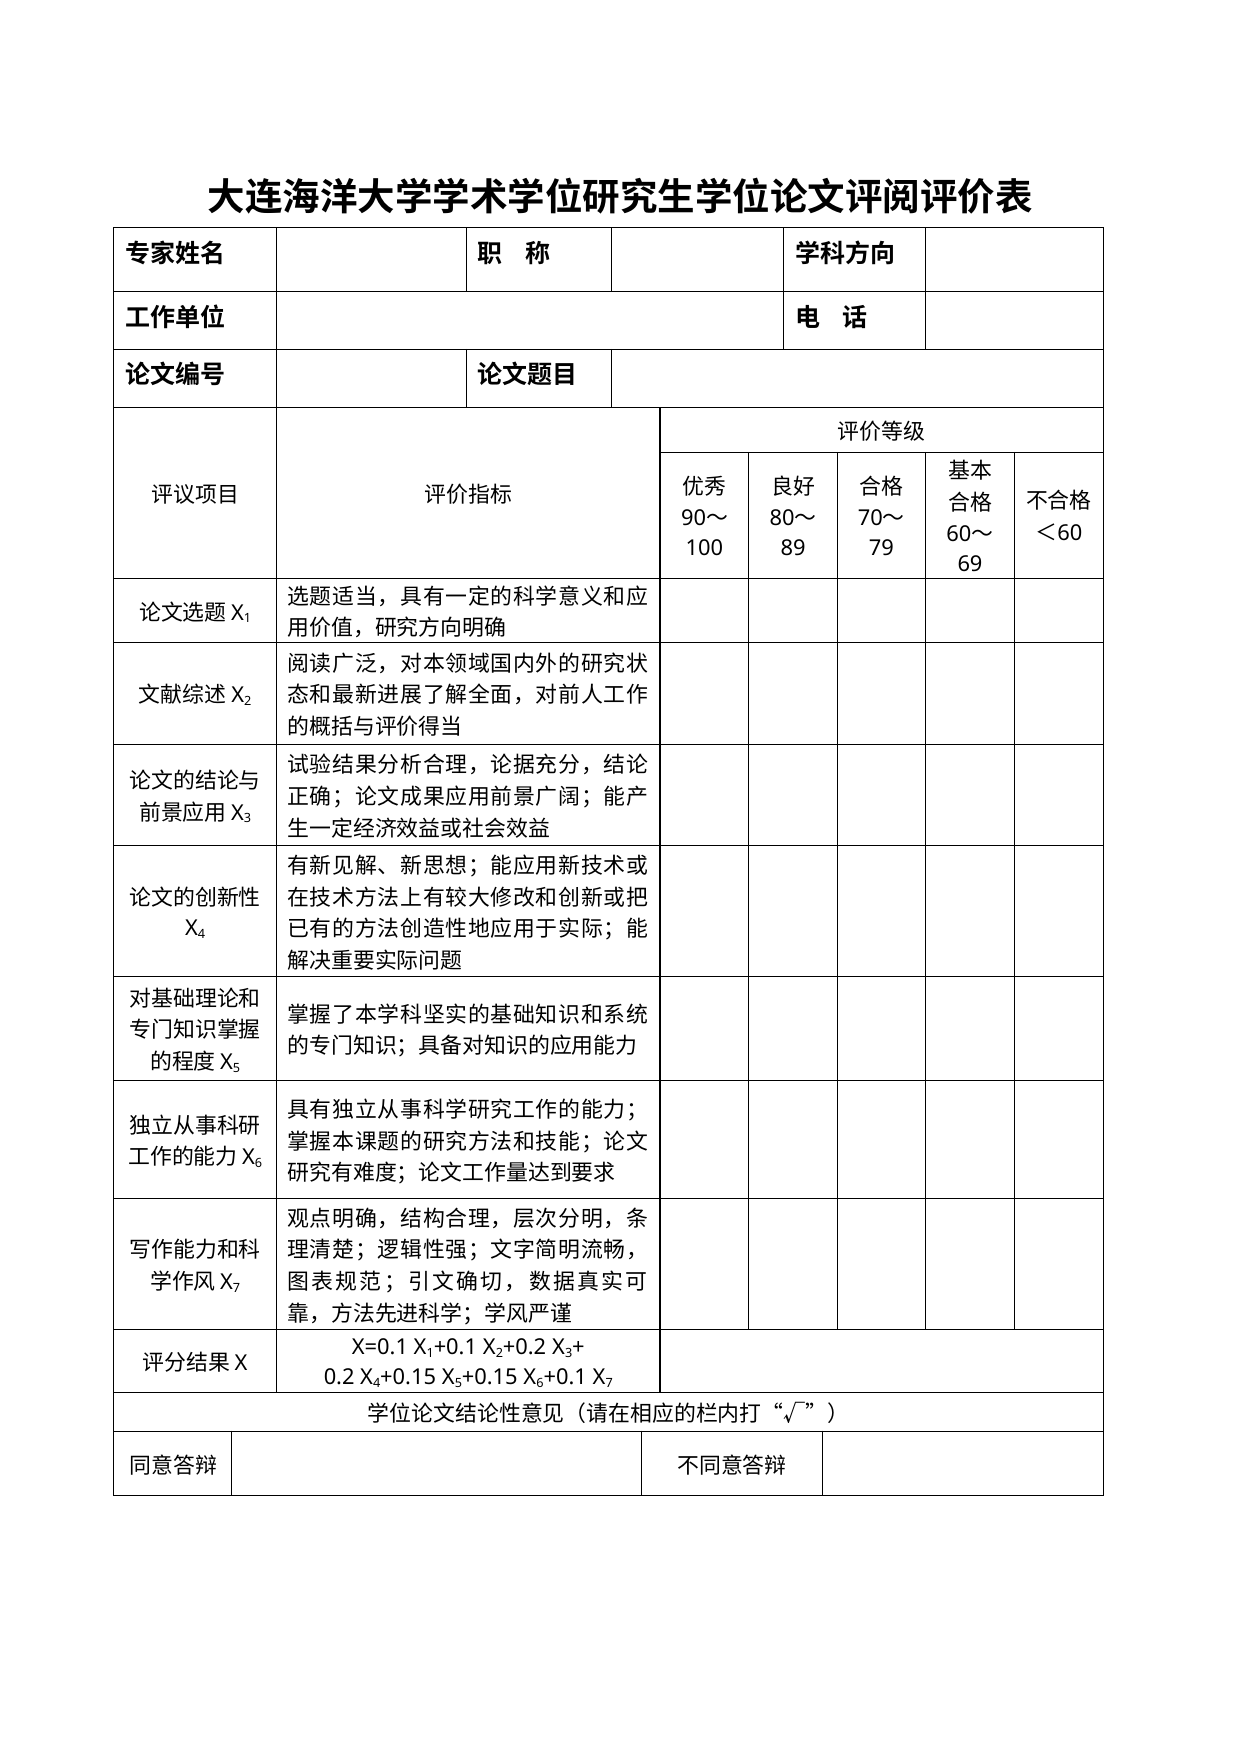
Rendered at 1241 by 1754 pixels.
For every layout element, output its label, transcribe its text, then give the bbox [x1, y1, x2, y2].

table_cell 不合格 ＜60 [1015, 453, 1103, 578]
table_cell 阅读广泛，对本领域国内外的研究状态和最新进展了解全面，对前人工作的概括与评价得当 [277, 643, 659, 743]
table_cell 不同意答辩 [642, 1432, 822, 1495]
table_cell 基本 合格 60～69 [926, 453, 1014, 578]
table_cell 学位论文结论性意见（请在相应的栏内打“√”） [114, 1393, 1103, 1431]
table_cell 独立从事科研工作的能力X6 [114, 1081, 276, 1198]
table_cell [749, 1081, 837, 1198]
table_cell 评议项目 [114, 408, 276, 578]
table_cell [1015, 643, 1103, 743]
table_cell 评价指标 [277, 408, 659, 578]
table_header [926, 228, 1103, 291]
table_cell 电 话 [784, 292, 925, 349]
table_cell [926, 579, 1014, 642]
table_cell 试验结果分析合理，论据充分，结论正确；论文成果应用前景广阔；能产生一定经济效益或社会效益 [277, 745, 659, 845]
table_cell 观点明确，结构合理，层次分明，条理清楚；逻辑性强；文字简明流畅，图表规范；引文确切，数据真实可靠，方法先进科学；学风严谨 [277, 1199, 659, 1329]
table_cell 选题适当，具有一定的科学意义和应用价值，研究方向明确 [277, 579, 659, 642]
table_cell [749, 846, 837, 976]
table_cell [661, 1199, 748, 1329]
table_header 专家姓名 [114, 228, 276, 291]
table_cell [823, 1432, 1103, 1495]
table_cell [749, 643, 837, 743]
table_cell [749, 745, 837, 845]
table_cell [661, 579, 748, 642]
table_cell [838, 643, 925, 743]
table_cell 工作单位 [114, 292, 276, 349]
table_cell 论文编号 [114, 350, 276, 407]
table_cell [838, 977, 925, 1079]
table_cell [926, 292, 1103, 349]
table_header [612, 228, 783, 291]
table_cell [661, 1081, 748, 1198]
table_cell 论文的结论与前景应用X3 [114, 745, 276, 845]
table_cell [749, 1199, 837, 1329]
table_cell [661, 745, 748, 845]
table_header [277, 228, 466, 291]
table_cell 合格 70～79 [838, 453, 925, 578]
table_cell [277, 292, 783, 349]
table_cell [926, 745, 1014, 845]
table_cell 良好 80～89 [749, 453, 837, 578]
table_cell [838, 745, 925, 845]
table_cell [1015, 1199, 1103, 1329]
table_cell 评价等级 [661, 408, 1103, 452]
table_cell 论文选题X1 [114, 579, 276, 642]
table_cell 写作能力和科学作风X7 [114, 1199, 276, 1329]
table_cell 有新见解、新思想；能应用新技术或在技术方法上有较大修改和创新或把已有的方法创造性地应用于实际；能解决重要实际问题 [277, 846, 659, 976]
table_cell X=0.1 X1+0.1 X2+0.2 X3+ 0.2 X4+0.15 X5+0.15 X6+0.1 X7 [277, 1330, 659, 1392]
table_cell 优秀 90～100 [661, 453, 748, 578]
table_cell 论文的创新性X4 [114, 846, 276, 976]
table_cell 具有独立从事科学研究工作的能力；掌握本课题的研究方法和技能；论文研究有难度；论文工作量达到要求 [277, 1081, 659, 1198]
table_cell [838, 846, 925, 976]
table_cell [661, 977, 748, 1079]
table_cell [277, 350, 466, 407]
table_cell [1015, 977, 1103, 1079]
table_cell [926, 846, 1014, 976]
table_cell [232, 1432, 641, 1495]
table_cell [1015, 1081, 1103, 1198]
table_header 学科方向 [784, 228, 925, 291]
table_cell [1015, 846, 1103, 976]
table_cell [838, 1081, 925, 1198]
table_cell 掌握了本学科坚实的基础知识和系统的专门知识；具备对知识的应用能力 [277, 977, 659, 1079]
table_cell [838, 579, 925, 642]
table_cell 评分结果X [114, 1330, 276, 1392]
table_cell [661, 1330, 1103, 1392]
table_cell [926, 1081, 1014, 1198]
table_cell [926, 977, 1014, 1079]
text 大连海洋大学学术学位研究生学位论文评阅评价表 [187, 162, 1053, 227]
table_cell [838, 1199, 925, 1329]
table_cell 同意答辩 [114, 1432, 231, 1495]
table_cell [661, 846, 748, 976]
table_header 职 称 [467, 228, 611, 291]
table_cell [749, 579, 837, 642]
table_cell [926, 643, 1014, 743]
table_cell [1015, 745, 1103, 845]
table_cell [661, 643, 748, 743]
table_cell [926, 1199, 1014, 1329]
table_cell 论文题目 [467, 350, 611, 407]
table_cell 文献综述 X2 [114, 643, 276, 743]
table_cell [749, 977, 837, 1079]
table_cell [1015, 579, 1103, 642]
table_cell 对基础理论和专门知识掌握的程度X5 [114, 977, 276, 1079]
table_cell [612, 350, 1103, 407]
